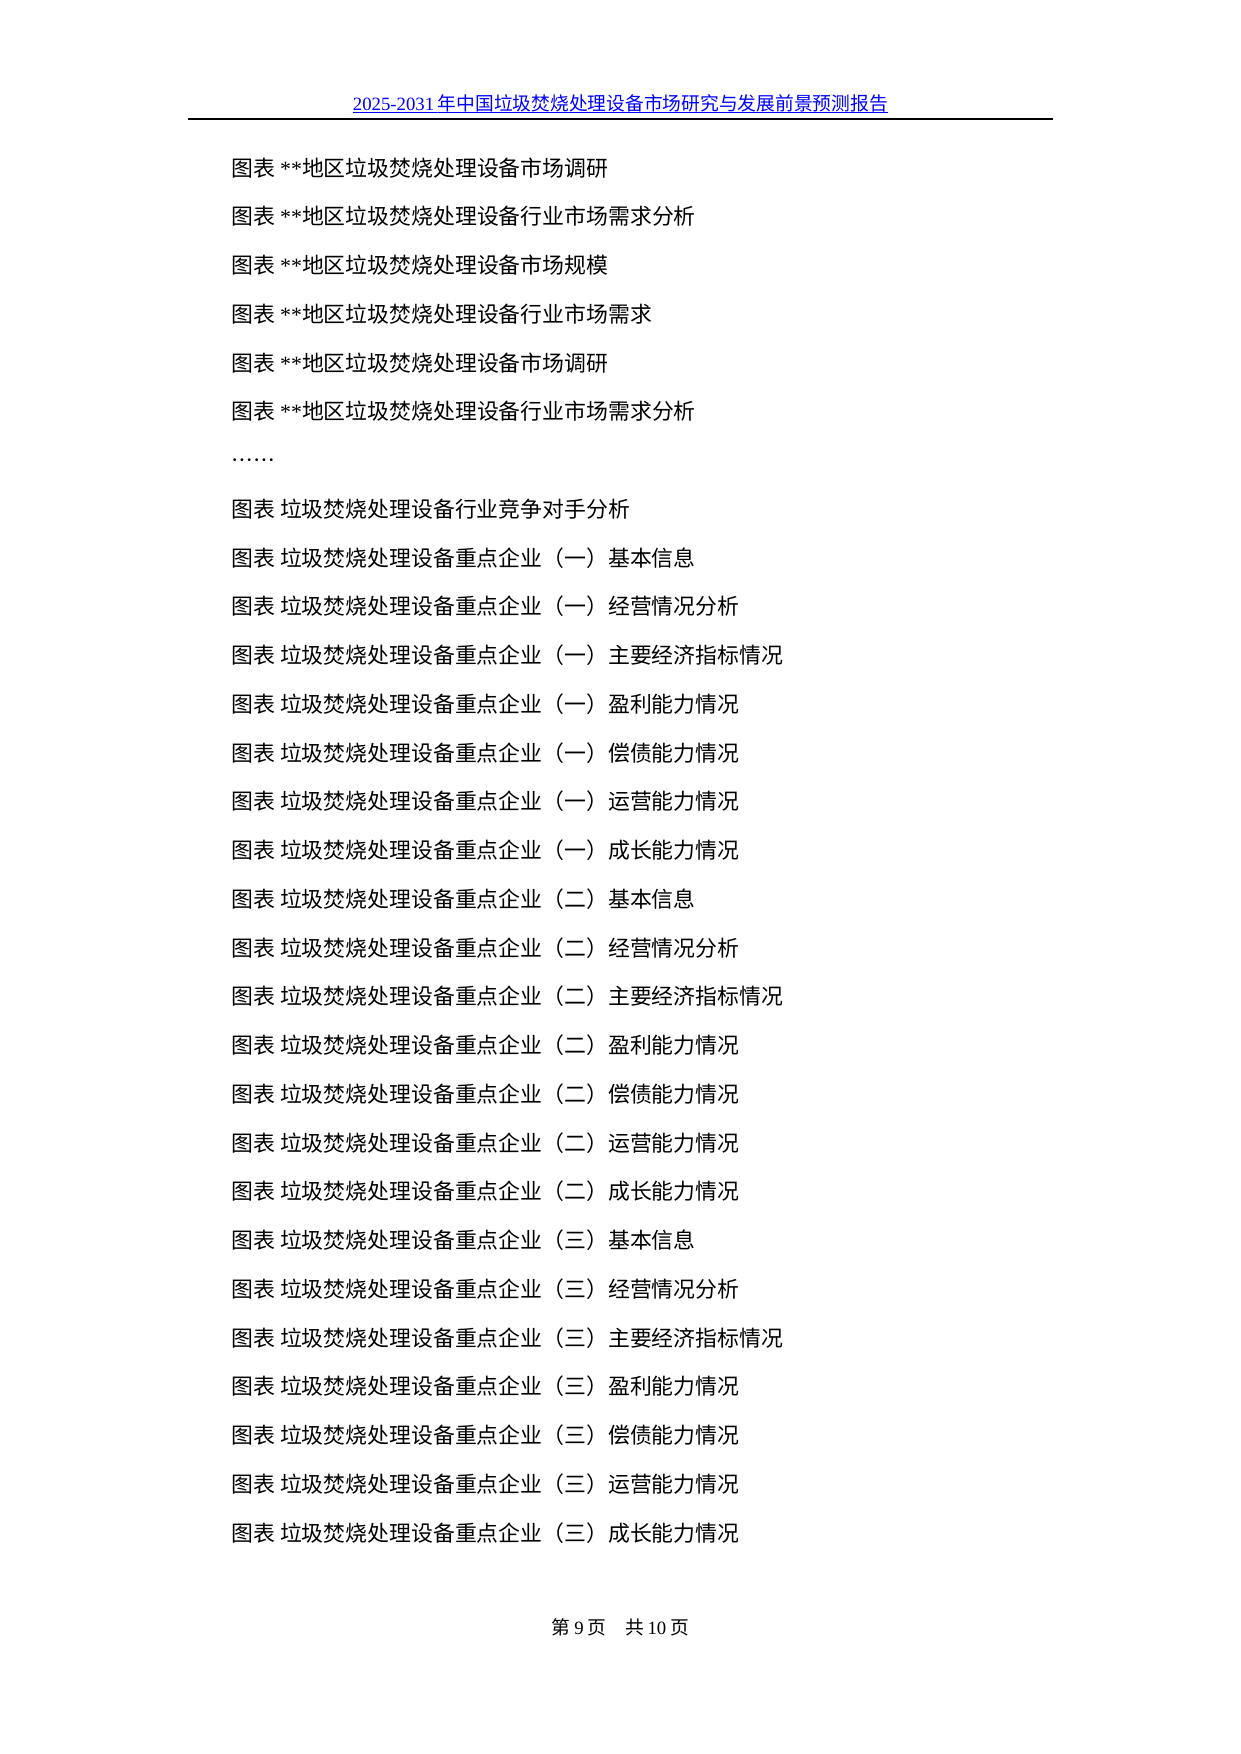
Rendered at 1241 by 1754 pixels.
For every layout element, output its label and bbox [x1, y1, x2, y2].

text [187, 150, 1053, 1548]
